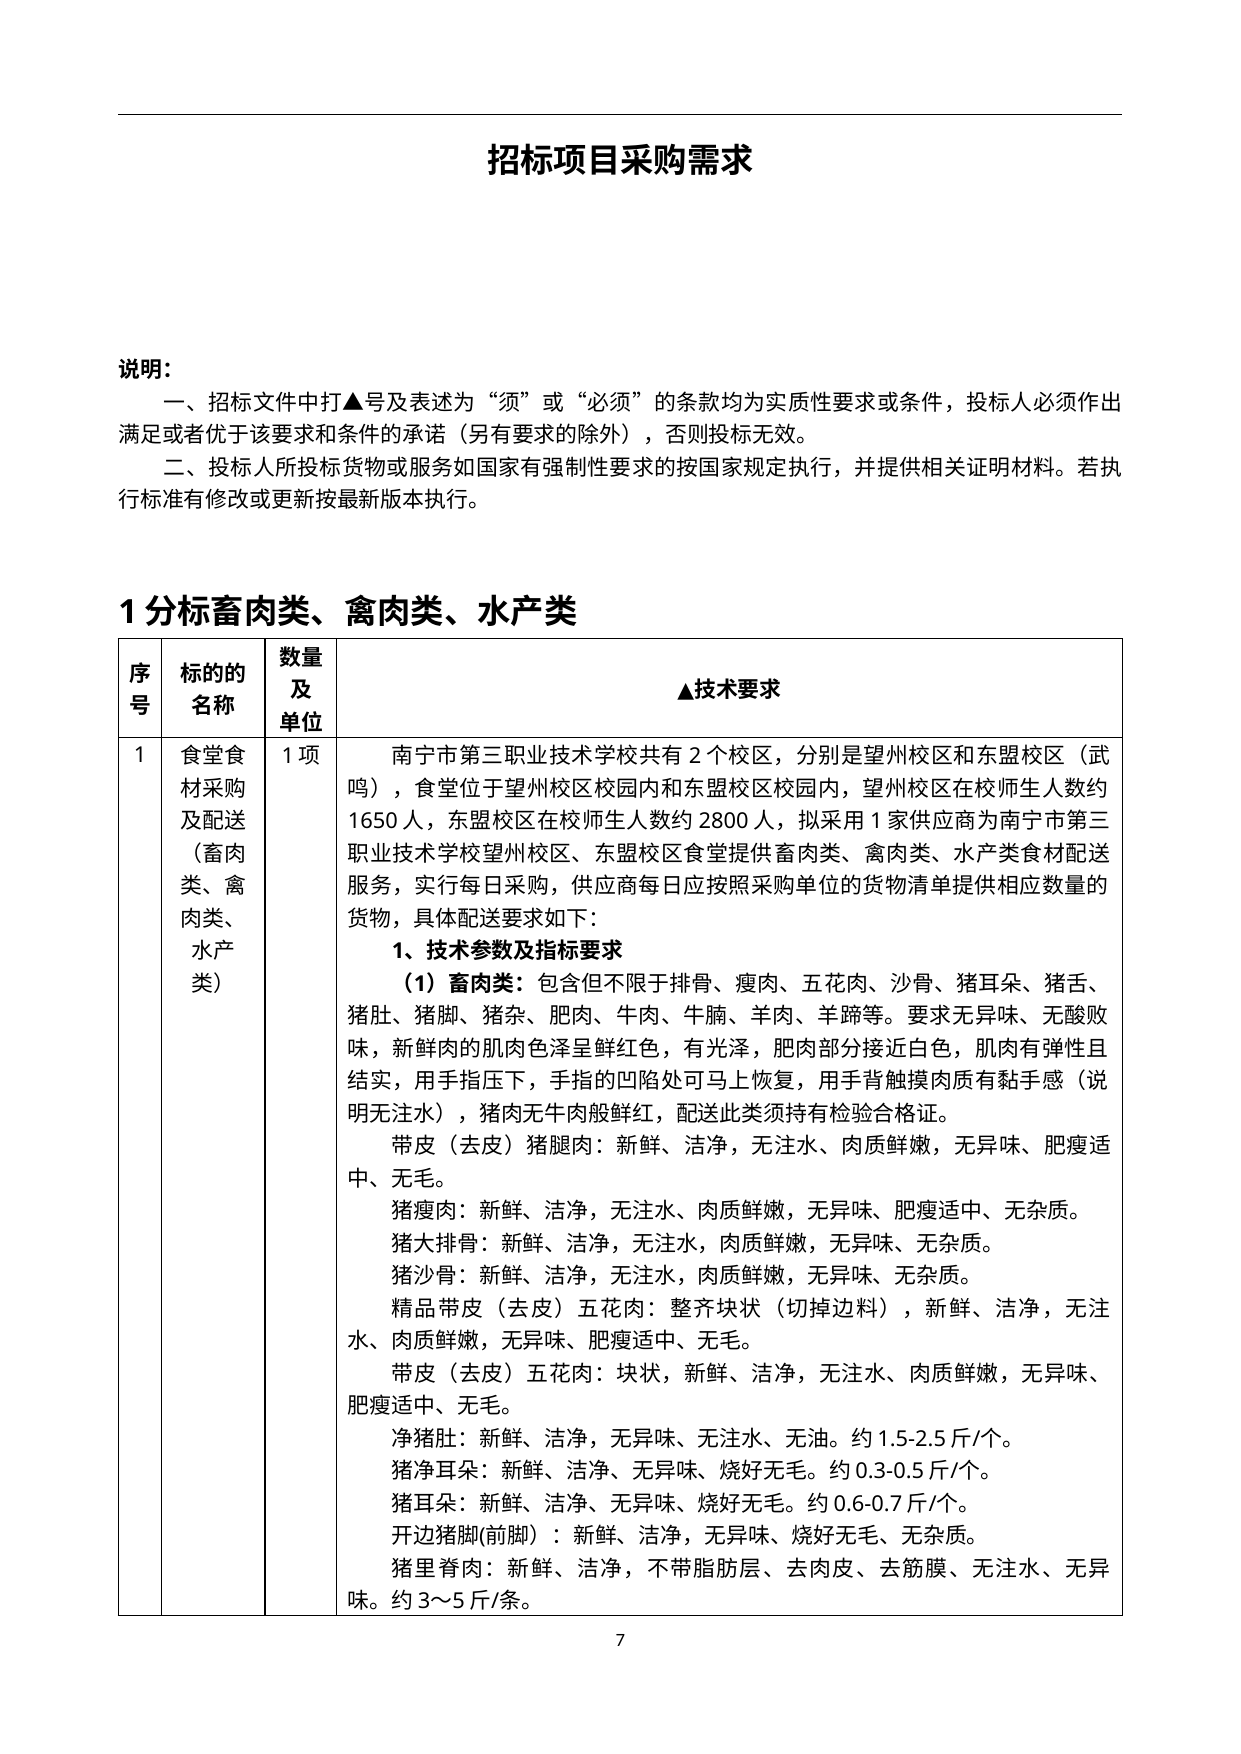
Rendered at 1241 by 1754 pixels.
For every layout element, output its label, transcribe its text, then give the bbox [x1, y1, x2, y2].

table_cell 1 [119, 738, 161, 1615]
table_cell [337, 738, 1122, 1615]
table_header 序号 [119, 639, 161, 737]
table_header ▲技术要求 [337, 639, 1122, 737]
text 1分标畜肉类、禽肉类、水产类 [118, 584, 1122, 633]
text 说明： [118, 352, 1122, 384]
table_cell 1项 [266, 738, 336, 1615]
text 二、投标人所投标货物或服务如国家有强制性要求的按国家规定执行，并提供相关证明材料。若执行标准有修改或更新按最新版本执行。 [118, 449, 1122, 514]
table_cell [162, 738, 264, 1615]
text 一、招标文件中打▲号及表述为“须”或“必须”的条款均为实质性要求或条件，投标人必须作出满足或者优于该要求和条件的承诺（另有要求的除外），否则投标无效。 [118, 384, 1122, 449]
table_header 数量及 单位 [266, 639, 336, 737]
text 招标项目采购需求 [118, 125, 1122, 190]
table_header 标的的名称 [162, 639, 264, 737]
